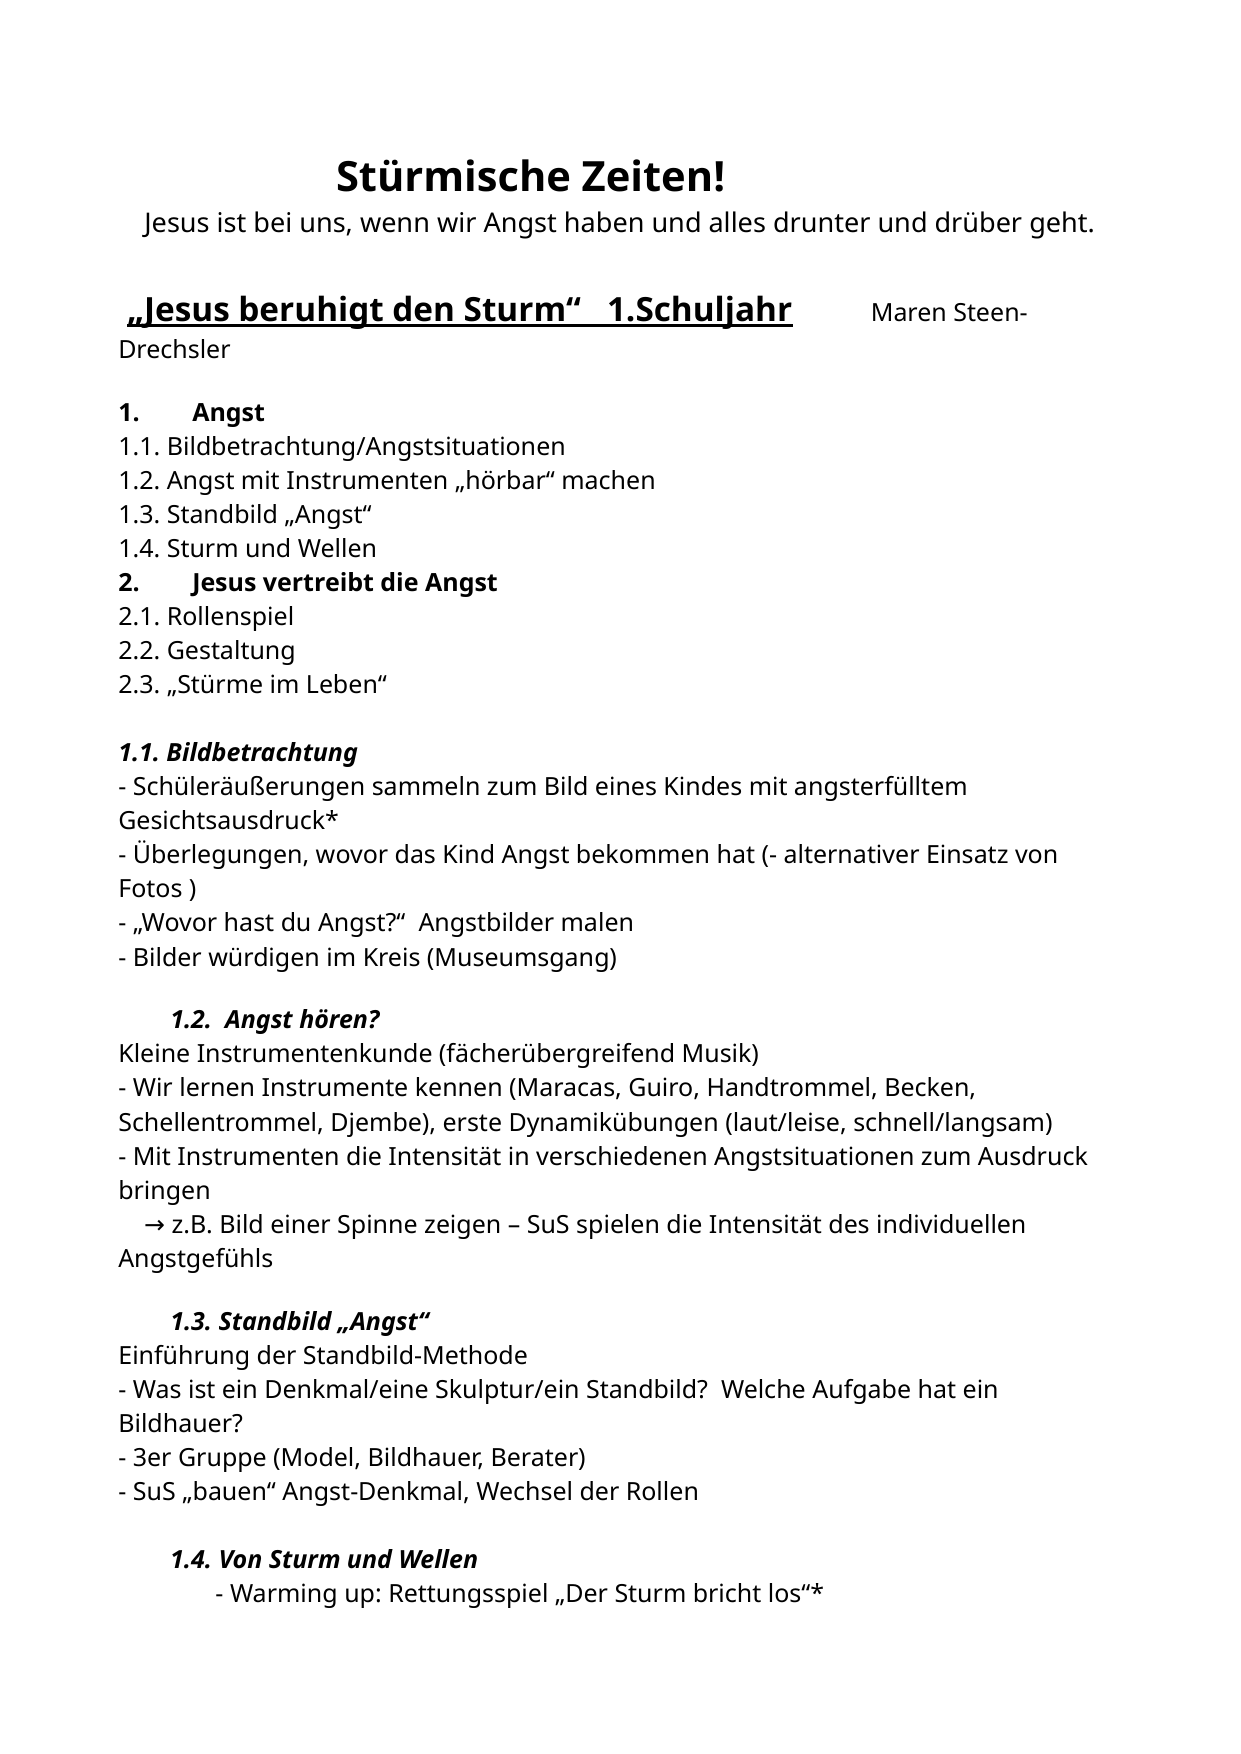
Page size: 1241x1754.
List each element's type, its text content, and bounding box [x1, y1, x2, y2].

text - Schüleräußerungen sammeln zum Bild eines Kindes mit angsterfülltem Gesichtsausdruck* [118, 769, 1122, 837]
text - SuS „bauen“ Angst-Denkmal, Wechsel der Rollen [118, 1473, 1122, 1508]
text - Überlegungen, wovor das Kind Angst bekommen hat (- alternativer Einsatz von Fotos ) [118, 837, 1122, 905]
text 1.2. Angst hören? [118, 1002, 1122, 1036]
text 1.3. Standbild „Angst“ [118, 1303, 1122, 1337]
list Angst [118, 394, 1122, 428]
text - Bilder würdigen im Kreis (Museumsgang) [118, 939, 1122, 973]
text Stürmische Zeiten! [118, 147, 1122, 204]
text Kleine Instrumentenkunde (fächerübergreifend Musik) [118, 1036, 1122, 1070]
list Jesus vertreibt die Angst [118, 564, 1122, 598]
text - Was ist ein Denkmal/eine Skulptur/ein Standbild? Welche Aufgabe hat ein Bildhauer? [118, 1371, 1122, 1439]
text Einführung der Standbild-Methode [118, 1337, 1122, 1371]
text → z.B. Bild einer Spinne zeigen – SuS spielen die Intensität des individuellen Angstgefühls [118, 1206, 1122, 1274]
text - Wir lernen Instrumente kennen (Maracas, Guiro, Handtrommel, Becken, Schellentrommel, Djembe), erste Dynamikübungen (laut/leise, schnell/langsam) [118, 1070, 1122, 1138]
text Jesus ist bei uns, wenn wir Angst haben und alles drunter und drüber geht. [118, 204, 1122, 241]
text 2.3. „Stürme im Leben“ [118, 667, 1122, 701]
text 1.4. Sturm und Wellen [118, 530, 1122, 564]
text „Jesus beruhigt den Sturm“ 1.Schuljahr Maren Steen-Drechsler [118, 286, 1122, 365]
text - Warming up: Rettungsspiel „Der Sturm bricht los“* [118, 1576, 1122, 1610]
text 1.3. Standbild „Angst“ [118, 496, 1122, 530]
text 1.2. Angst mit Instrumenten „hörbar“ machen [118, 462, 1122, 496]
text 1.1. Bildbetrachtung/Angstsituationen [118, 428, 1122, 462]
text - 3er Gruppe (Model, Bildhauer, Berater) [118, 1439, 1122, 1473]
text 2.1. Rollenspiel [118, 598, 1122, 633]
text 2.2. Gestaltung [118, 633, 1122, 667]
text 1.1. Bildbetrachtung [118, 735, 1122, 769]
text - „Wovor hast du Angst?“ Angstbilder malen [118, 905, 1122, 939]
text - Mit Instrumenten die Intensität in verschiedenen Angstsituationen zum Ausdruck bringen [118, 1138, 1122, 1206]
text 1.4. Von Sturm und Wellen [118, 1542, 1122, 1576]
